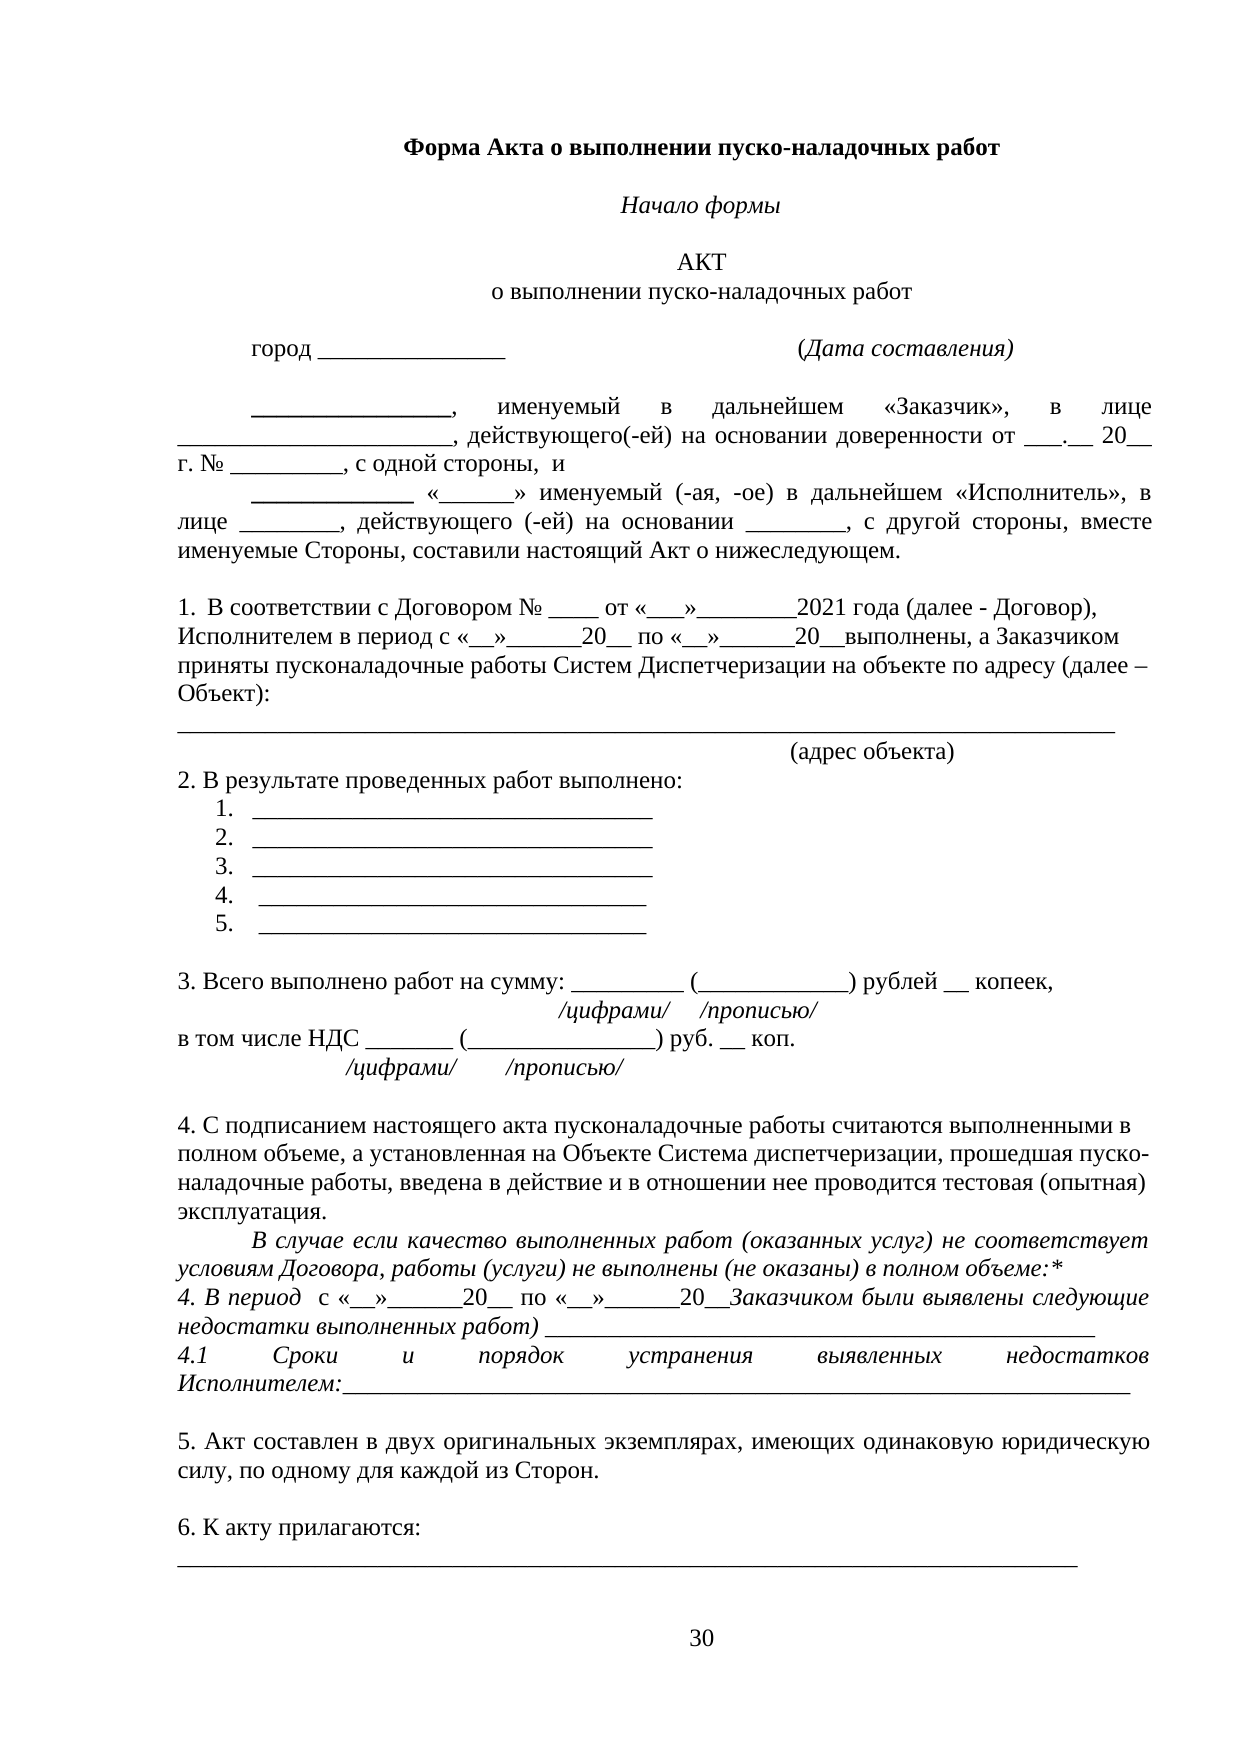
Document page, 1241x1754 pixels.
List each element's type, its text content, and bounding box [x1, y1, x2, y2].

text 5. Акт составлен в двух оригинальных экземплярах, имеющих одинаковую юридическую силу, по одному для каждой из Сторон. [177, 1426, 1152, 1483]
text /цифрами/ /прописью/ [177, 995, 1152, 1023]
text город _______________ (Дата составления) [177, 333, 1152, 362]
list ________________________________ [215, 822, 1152, 851]
list В соответствии с Договором № ____ от «___»________2021 года (далее - Договор), Исполнителем в период с «__»______20__ по «__»______20__выполнены, а Заказчиком приняты пусконаладочные работы Систем Диспетчеризации на объекте по адресу (далее – Объект): ___________________________________________________________________________ (адрес объекта) [177, 592, 1152, 765]
text 4. В период с «__»______20__ по «__»______20__Заказчиком были выявлены следующие недостатки выполненных работ) ____________________________________________ [177, 1282, 1152, 1340]
text АКТ [177, 247, 1152, 276]
text /цифрами/ /прописью/ [177, 1052, 1152, 1081]
text ________________________________________________________________________ [177, 1541, 1152, 1570]
text 4.1 Сроки и порядок устранения выявленных недостатков Исполнителем:_______________________________________________________________ [177, 1340, 1152, 1397]
text в том числе НДС _______ (_______________) руб. __ коп. [177, 1023, 1152, 1052]
text Форма Акта о выполнении пуско-наладочных работ [177, 132, 1152, 161]
list ________________________________ [215, 793, 1152, 822]
text о выполнении пуско-наладочных работ [177, 276, 1152, 305]
text 6. К акту прилагаются: [177, 1512, 1152, 1541]
text 4. С подписанием настоящего акта пусконаладочные работы считаются выполненными в полном объеме, а установленная на Объекте Система диспетчеризации, прошедшая пуско-наладочные работы, введена в действие и в отношении нее проводится тестовая (опытная) эксплуатация. [177, 1110, 1152, 1225]
text 2. В результате проведенных работ выполнено: [177, 765, 1152, 793]
text _____________ «______» именуемый (-ая, -ое) в дальнейшем «Исполнитель», в лице ________, действующего (-ей) на основании ________, с другой стороны, вместе именуемые Стороны, составили настоящий Акт о нижеследующем. [177, 477, 1152, 563]
list ________________________________ [215, 851, 1152, 880]
text 3. Всего выполнено работ на сумму: _________ (____________) рублей __ копеек, [177, 966, 1211, 995]
list _______________________________ [215, 880, 1152, 908]
text В случае если качество выполненных работ (оказанных услуг) не соответствует условиям Договора, работы (услуги) не выполнены (не оказаны) в полном объеме:* [177, 1225, 1152, 1282]
list _______________________________ [215, 908, 1152, 937]
text Начало формы [177, 190, 1152, 218]
text ________________, именуемый в дальнейшем «Заказчик», в лице ______________________, действующего(-ей) на основании доверенности от ___.__ 20__ г. № _________, с одной стороны, и [177, 391, 1152, 477]
